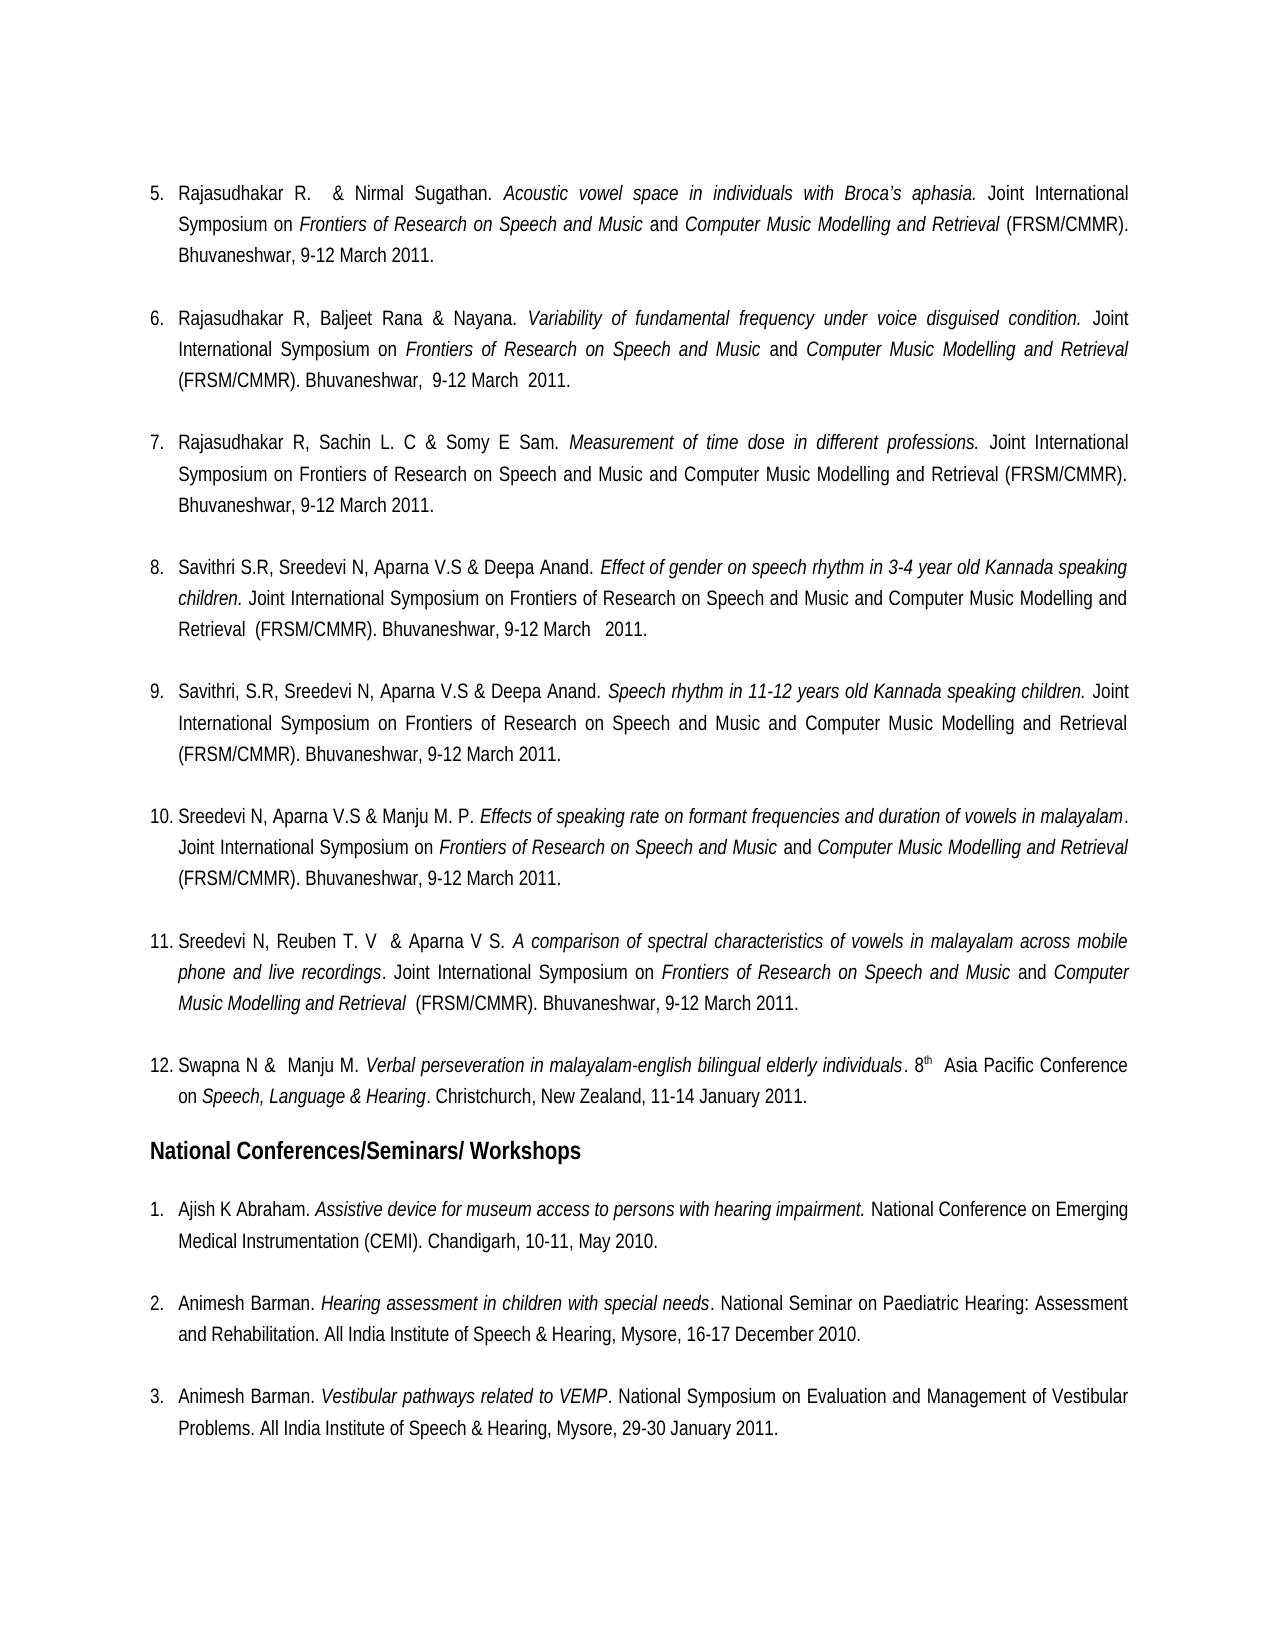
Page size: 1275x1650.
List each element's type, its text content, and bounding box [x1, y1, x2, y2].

list Animesh Barman. Vestibular pathways related to VEMP. National Symposium on Evaluation and Management of Vestibular Problems. All India Institute of Speech & Hearing, Mysore, 29-30 January 2011. [150, 1384, 1129, 1439]
list Animesh Barman. Hearing assessment in children with special needs. National Seminar on Paediatric Hearing: Assessment and Rehabilitation. All India Institute of Speech & Hearing, Mysore, 16-17 December 2010. [150, 1291, 1129, 1346]
list Sreedevi N, Aparna V.S & Manju M. P. Effects of speaking rate on formant frequencies and duration of vowels in malayalam. Joint International Symposium on Frontiers of Research on Speech and Music and Computer Music Modelling and Retrieval (FRSM/CMMR). Bhuvaneshwar, 9-12 March 2011. [150, 804, 1129, 890]
list Rajasudhakar R, Baljeet Rana & Nayana. Variability of fundamental frequency under voice disguised condition. Joint International Symposium on Frontiers of Research on Speech and Music and Computer Music Modelling and Retrieval (FRSM/CMMR). Bhuvaneshwar, 9-12 March 2011. [150, 306, 1129, 392]
list Rajasudhakar R. & Nirmal Sugathan. Acoustic vowel space in individuals with Broca’s aphasia. Joint International Symposium on Frontiers of Research on Speech and Music and Computer Music Modelling and Retrieval (FRSM/CMMR). Bhuvaneshwar, 9-12 March 2011. [150, 181, 1129, 267]
list Rajasudhakar R, Sachin L. C & Somy E Sam. Measurement of time dose in different professions. Joint International Symposium on Frontiers of Research on Speech and Music and Computer Music Modelling and Retrieval (FRSM/CMMR). Bhuvaneshwar, 9-12 March 2011. [150, 430, 1129, 517]
text National Conferences/Seminars/ Workshops [150, 1136, 1129, 1165]
list Swapna N & Manju M. Verbal perseveration in malayalam-english bilingual elderly individuals. 8th Asia Pacific Conference on Speech, Language & Hearing. Christchurch, New Zealand, 11-14 January 2011. [150, 1053, 1129, 1108]
list Ajish K Abraham. Assistive device for museum access to persons with hearing impairment. National Conference on Emerging Medical Instrumentation (CEMI). Chandigarh, 10-11, May 2010. [150, 1197, 1129, 1252]
list Savithri, S.R, Sreedevi N, Aparna V.S & Deepa Anand. Speech rhythm in 11-12 years old Kannada speaking children. Joint International Symposium on Frontiers of Research on Speech and Music and Computer Music Modelling and Retrieval (FRSM/CMMR). Bhuvaneshwar, 9-12 March 2011. [150, 679, 1129, 766]
list Savithri S.R, Sreedevi N, Aparna V.S & Deepa Anand. Effect of gender on speech rhythm in 3-4 year old Kannada speaking children. Joint International Symposium on Frontiers of Research on Speech and Music and Computer Music Modelling and Retrieval (FRSM/CMMR). Bhuvaneshwar, 9-12 March 2011. [150, 555, 1129, 641]
list Sreedevi N, Reuben T. V & Aparna V S. A comparison of spectral characteristics of vowels in malayalam across mobile phone and live recordings. Joint International Symposium on Frontiers of Research on Speech and Music and Computer Music Modelling and Retrieval (FRSM/CMMR). Bhuvaneshwar, 9-12 March 2011. [150, 929, 1129, 1015]
